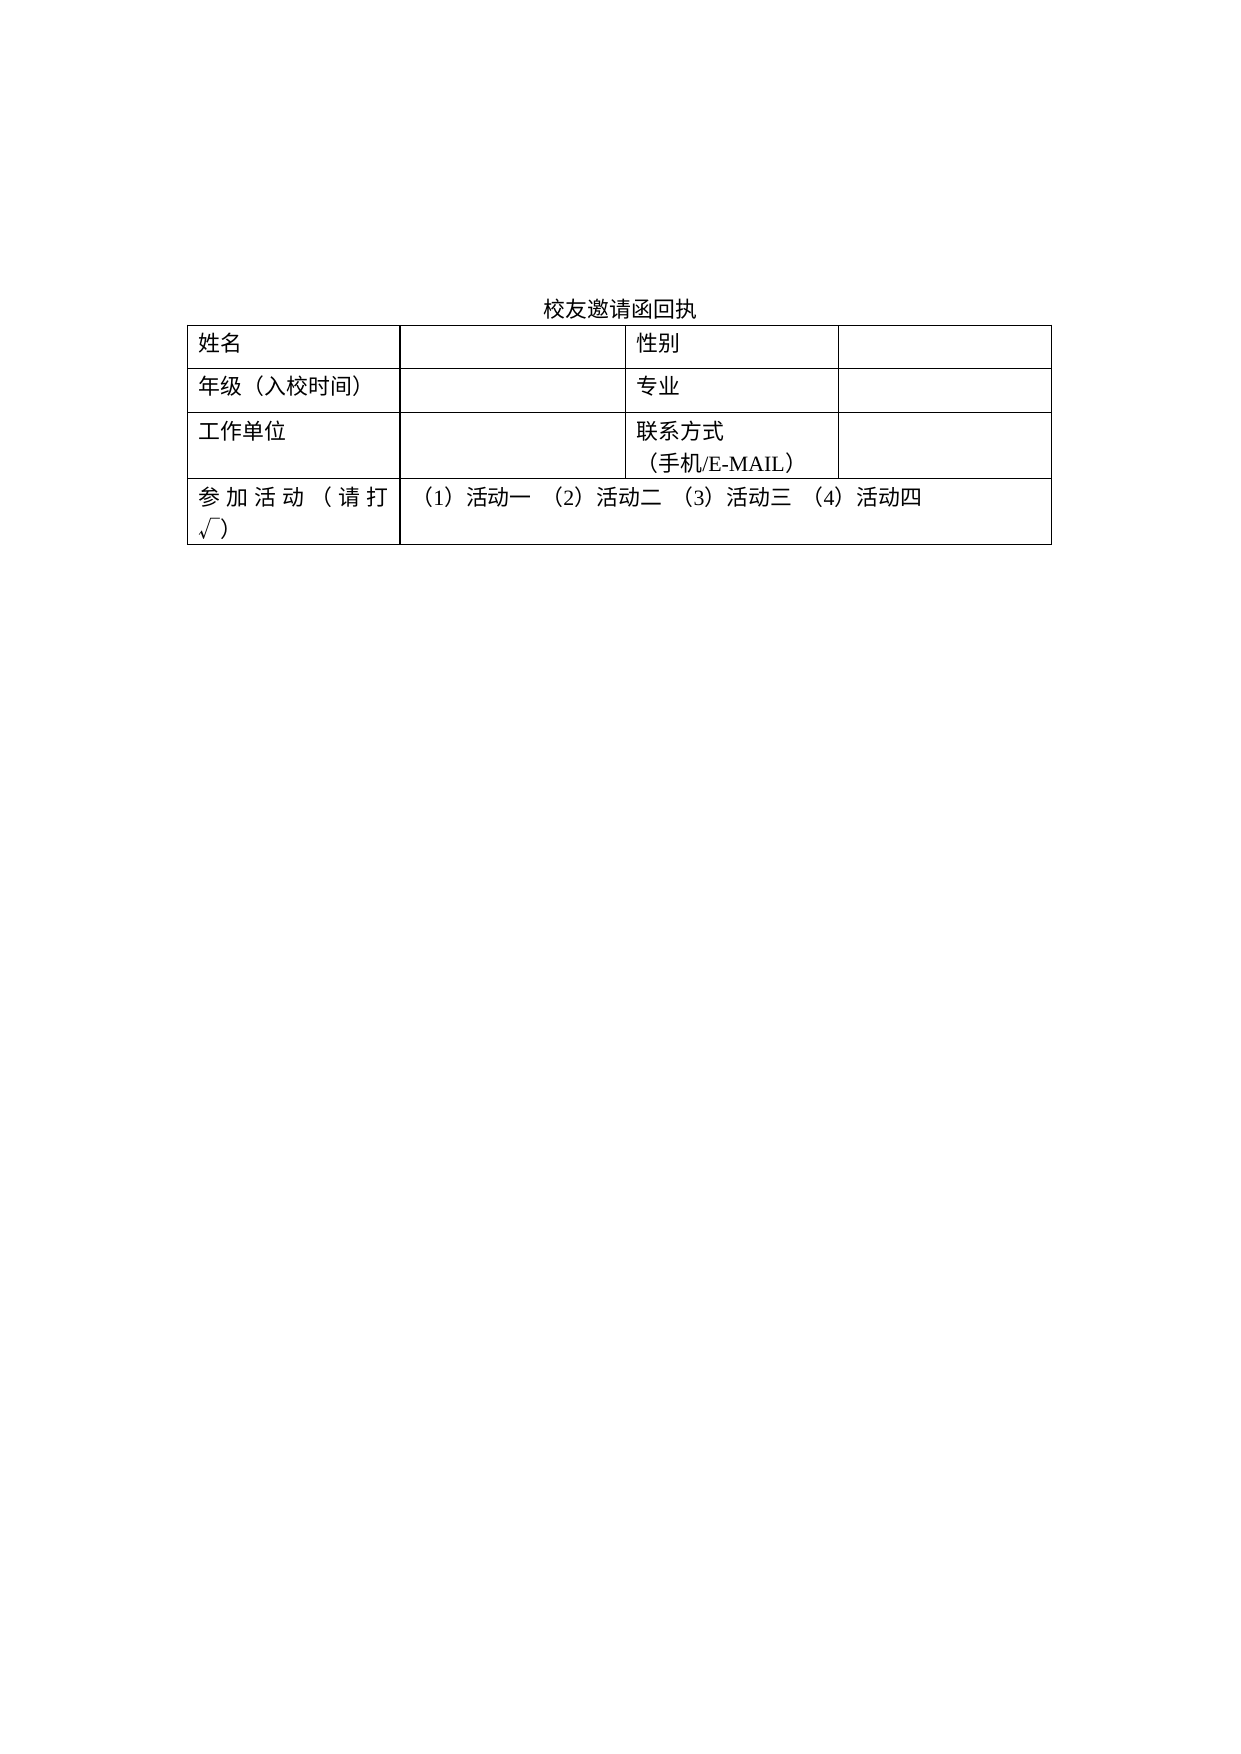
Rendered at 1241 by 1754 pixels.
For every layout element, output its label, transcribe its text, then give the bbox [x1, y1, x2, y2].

table_header 性别 [626, 326, 838, 368]
table_cell [839, 369, 1051, 412]
table_header [401, 326, 625, 368]
table_cell 参加活动（请打√） [188, 479, 399, 544]
table_cell （1）活动一 （2）活动二 （3）活动三 （4）活动四 [401, 479, 1051, 544]
table_cell [401, 413, 625, 478]
table_cell [839, 413, 1051, 478]
table_cell [401, 369, 625, 412]
table_cell 专业 [626, 369, 838, 412]
text 校友邀请函回执 [187, 292, 1053, 324]
table_cell 工作单位 [188, 413, 399, 478]
table_header 姓名 [188, 326, 399, 368]
table_cell 联系方式 （手机/E-MAIL） [626, 413, 838, 478]
table_header [839, 326, 1051, 368]
table_cell 年级（入校时间） [188, 369, 399, 412]
